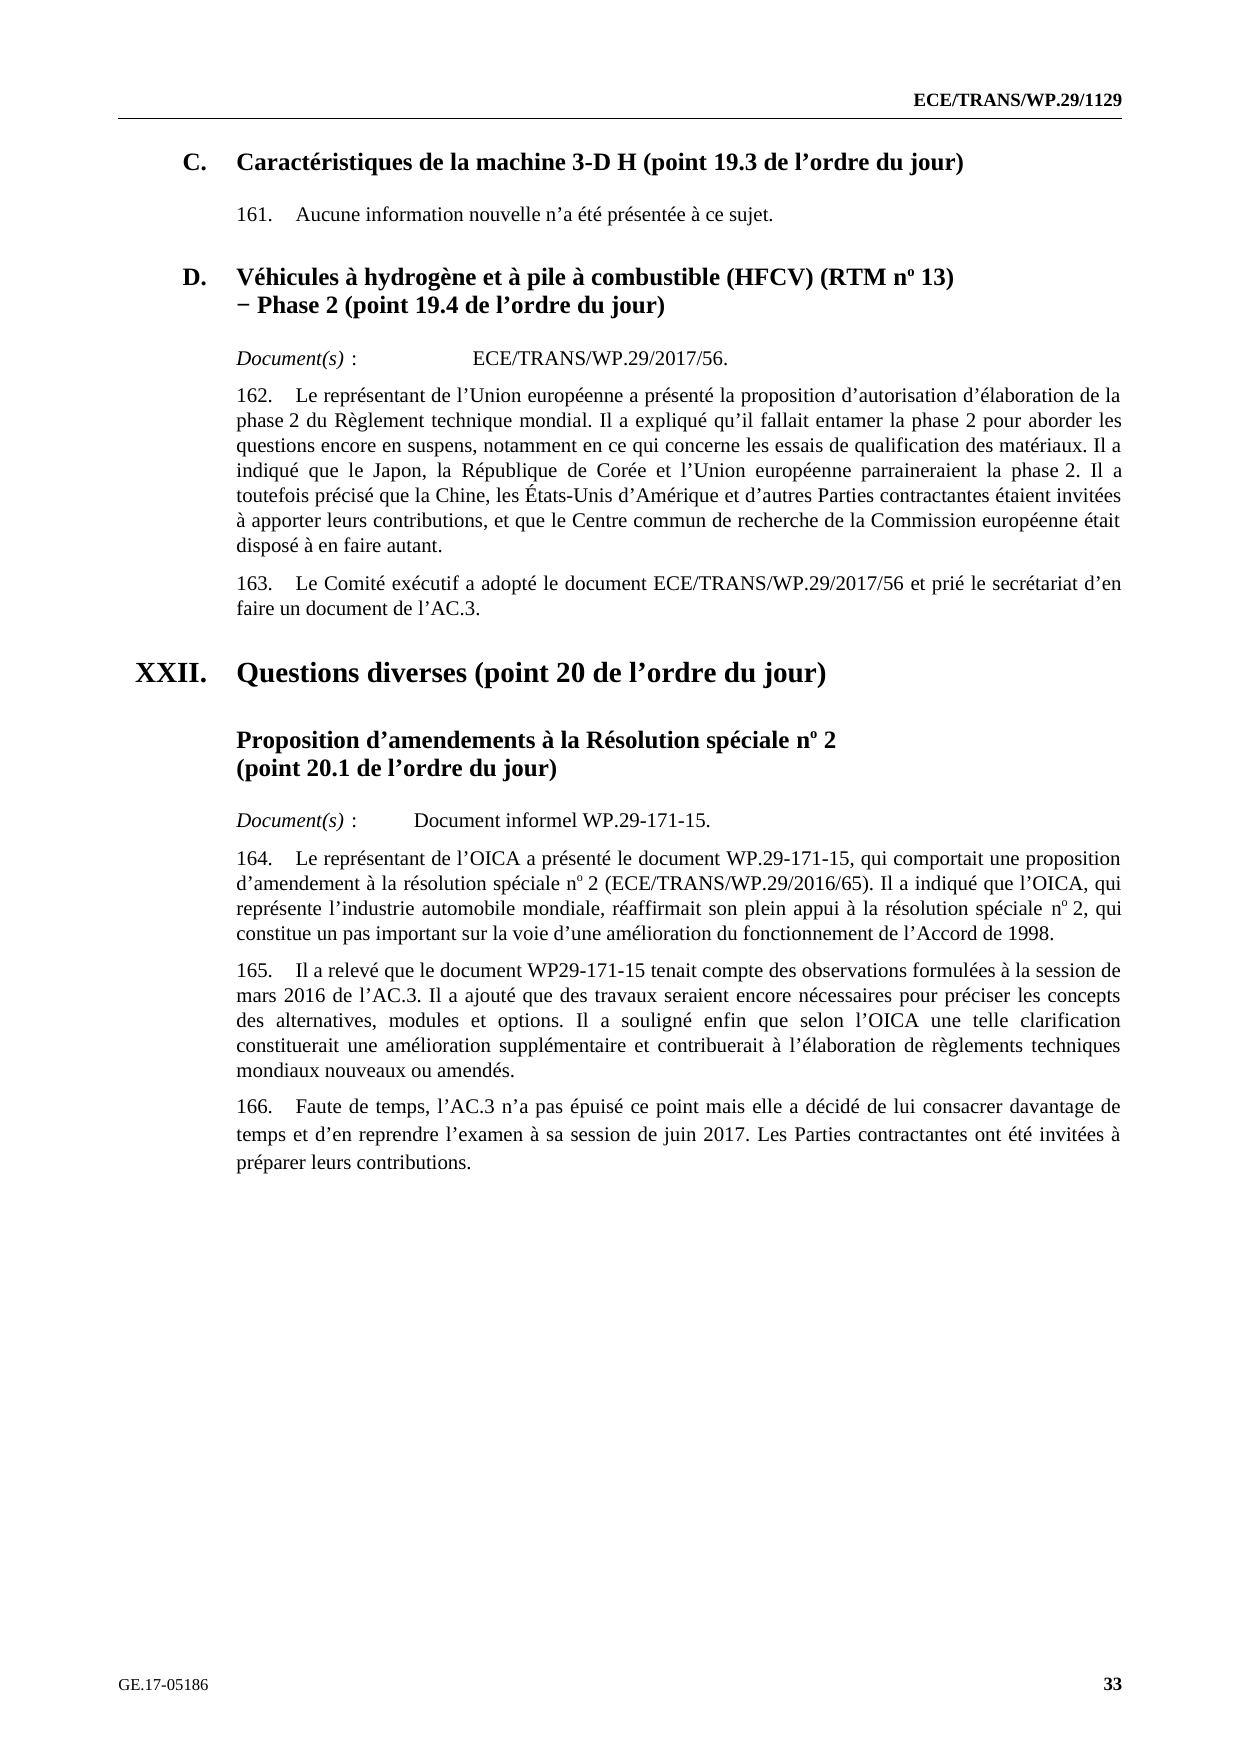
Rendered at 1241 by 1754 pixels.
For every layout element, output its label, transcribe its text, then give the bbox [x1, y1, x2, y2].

text Faute de temps, l’AC.3 n’a pas épuisé ce point mais elle a décidé de lui consacrer davantage de temps et d’en reprendre l’examen à sa session de juin 2017. Les Parties contractantes ont été invitées à préparer leurs contributions. [236, 1094, 1122, 1174]
text Il a relevé que le document WP29-171-15 tenait compte des observations formulées à la session de mars 2016 de l’AC.3. Il a ajouté que des travaux seraient encore nécessaires pour préciser les concepts des alternatives, modules et options. Il a souligné enfin que selon l’OICA une telle clarification constituerait une amélioration supplémentaire et contribuerait à l’élaboration de règlements techniques mondiaux nouveaux ou amendés. [236, 957, 1122, 1082]
text C. Caractéristiques de la machine 3-D H (point 19.3 de l’ordre du jour) [118, 148, 1004, 176]
text Le représentant de l’Union européenne a présenté la proposition d’autorisation d’élaboration de la phase 2 du Règlement technique mondial. Il a expliqué qu’il fallait entamer la phase 2 pour aborder les questions encore en suspens, notamment en ce qui concerne les essais de qualification des matériaux. Il a indiqué que le Japon, la République de Corée et l’Union européenne parraineraient la phase 2. Il a toutefois précisé que la Chine, les États-Unis d’Amérique et d’autres Parties contractantes étaient invitées à apporter leurs contributions, et que le Centre commun de recherche de la Commission européenne était disposé à en faire autant. [236, 382, 1122, 557]
text Document(s) : Document informel WP.29-171-15. [236, 807, 1004, 832]
text Aucune information nouvelle n’a été présentée à ce sujet. [236, 201, 1122, 226]
text XXII. Questions diverses (point 20 de l’ordre du jour) [118, 657, 1004, 688]
text D. Véhicules à hydrogène et à pile à combustible (HFCV) (RTM no 13) − Phase 2 (point 19.4 de l’ordre du jour) [118, 263, 1004, 319]
text Le représentant de l’OICA a présenté le document WP.29-171-15, qui comportait une proposition d’amendement à la résolution spéciale no 2 (ECE/TRANS/WP.29/2016/65). Il a indiqué que l’OICA, qui représente l’industrie automobile mondiale, réaffirmait son plein appui à la résolution spéciale no 2, qui constitue un pas important sur la voie d’une amélioration du fonctionnement de l’Accord de 1998. [236, 844, 1122, 944]
text Le Comité exécutif a adopté le document ECE/TRANS/WP.29/2017/56 et prié le secrétariat d’en faire un document de l’AC.3. [236, 569, 1122, 619]
text Proposition d’amendements à la Résolution spéciale no 2 (point 20.1 de l’ordre du jour) [118, 726, 1004, 782]
text Document(s) : ECE/TRANS/WP.29/2017/56. [236, 344, 1004, 369]
